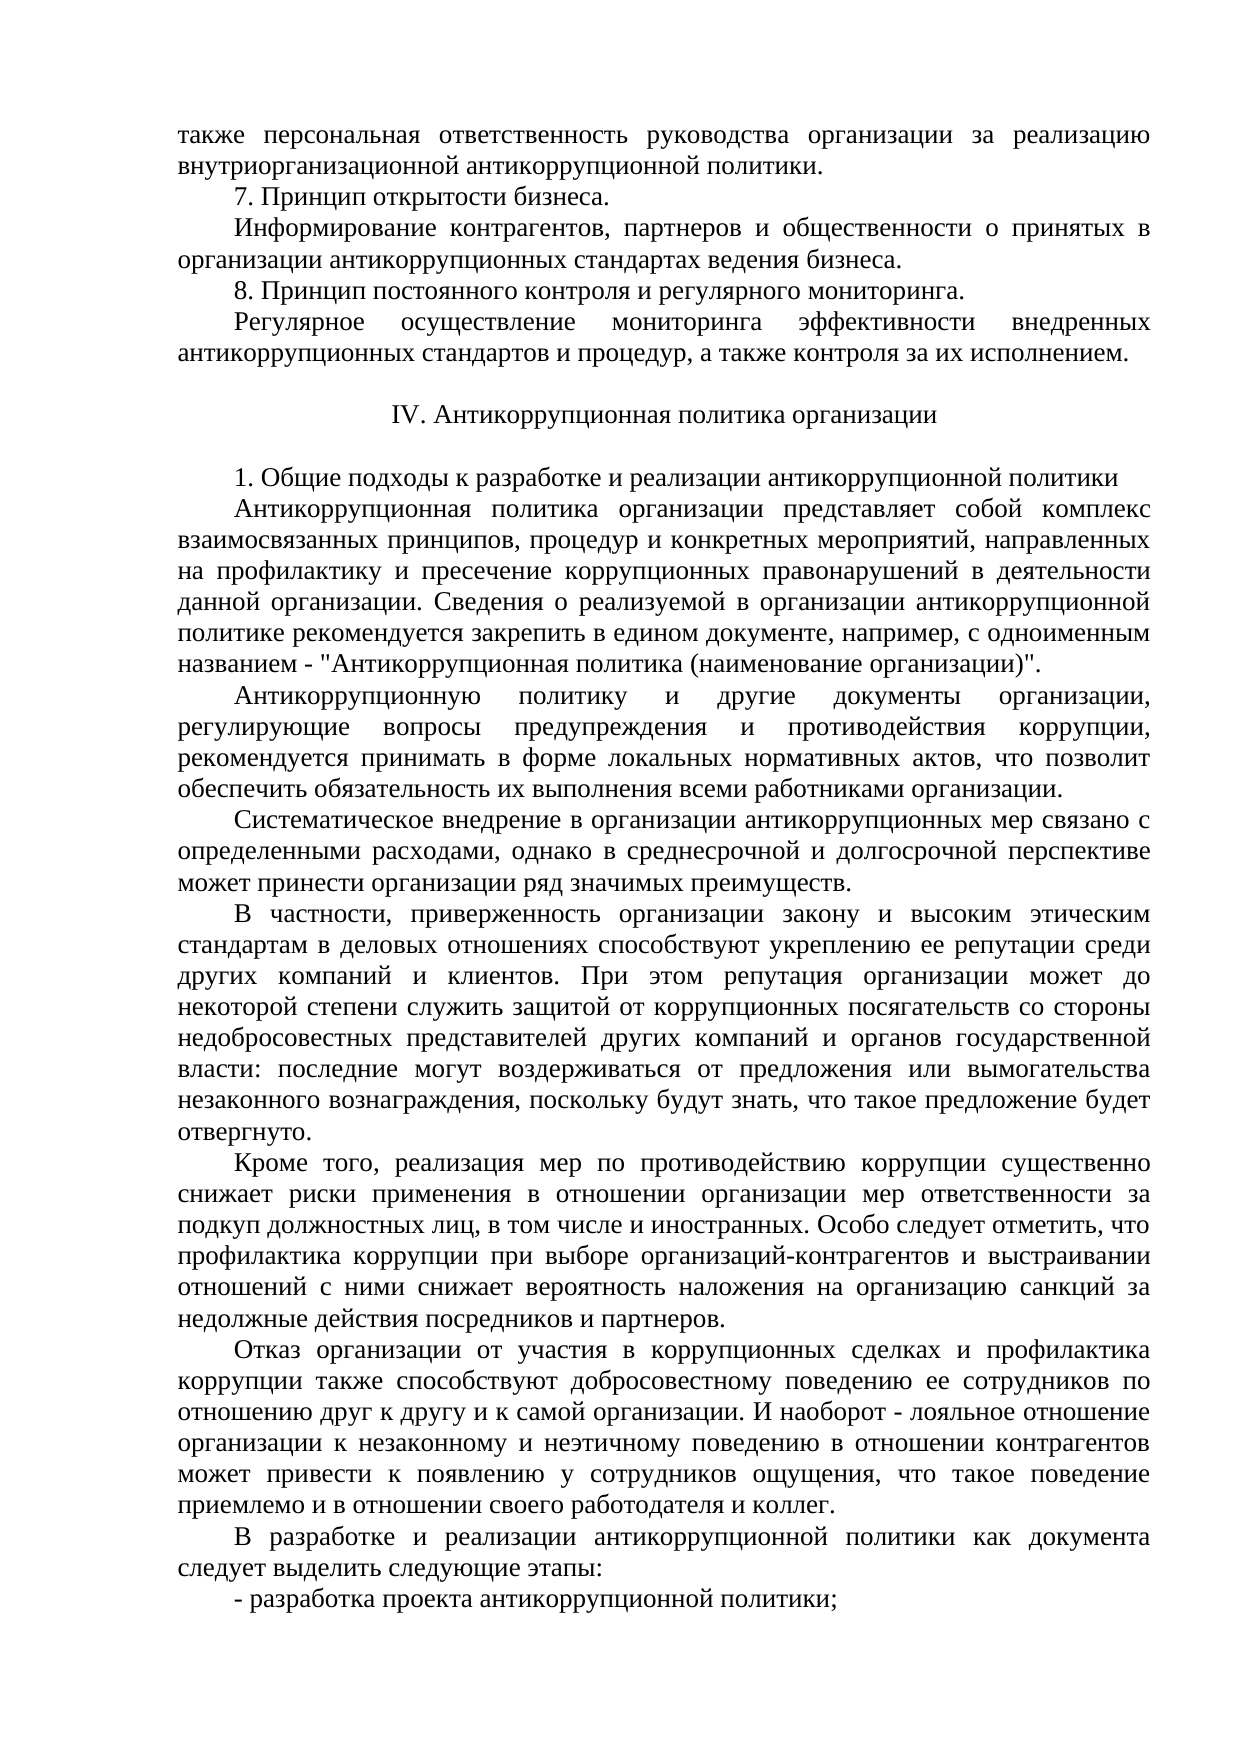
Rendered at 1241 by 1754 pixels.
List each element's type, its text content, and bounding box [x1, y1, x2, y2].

text Систематическое внедрение в организации антикоррупционных мер связано с определенными расходами, однако в среднесрочной и долгосрочной перспективе может принести организации ряд значимых преимуществ. [177, 803, 1152, 897]
text Отказ организации от участия в коррупционных сделках и профилактика коррупции также способствуют добросовестному поведению ее сотрудников по отношению друг к другу и к самой организации. И наоборот - лояльное отношение организации к незаконному и неэтичному поведению в отношении контрагентов может привести к появлению у сотрудников ощущения, что такое поведение приемлемо и в отношении своего работодателя и коллег. [177, 1333, 1152, 1520]
text IV. Антикоррупционная политика организации [177, 398, 1152, 429]
text Антикоррупционную политику и другие документы организации, регулирующие вопросы предупреждения и противодействия коррупции, рекомендуется принимать в форме локальных нормативных актов, что позволит обеспечить обязательность их выполнения всеми работниками организации. [177, 679, 1152, 803]
text В разработке и реализации антикоррупционной политики как документа следует выделить следующие этапы: [177, 1520, 1152, 1582]
text 8. Принцип постоянного контроля и регулярного мониторинга. [177, 274, 1152, 305]
text 7. Принцип открытости бизнеса. [177, 180, 1152, 212]
text Антикоррупционная политика организации представляет собой комплекс взаимосвязанных принципов, процедур и конкретных мероприятий, направленных на профилактику и пресечение коррупционных правонарушений в деятельности данной организации. Сведения о реализуемой в организации антикоррупционной политике рекомендуется закрепить в едином документе, например, с одноименным названием - "Антикоррупционная политика (наименование организации)". [177, 492, 1152, 679]
text Информирование контрагентов, партнеров и общественности о принятых в организации антикоррупционных стандартах ведения бизнеса. [177, 212, 1152, 274]
text Регулярное осуществление мониторинга эффективности внедренных антикоррупционных стандартов и процедур, а также контроля за их исполнением. [177, 305, 1152, 367]
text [177, 118, 1152, 180]
text Кроме того, реализация мер по противодействию коррупции существенно снижает риски применения в отношении организации мер ответственности за подкуп должностных лиц, в том числе и иностранных. Особо следует отметить, что профилактика коррупции при выборе организаций-контрагентов и выстраивании отношений с ними снижает вероятность наложения на организацию санкций за недолжные действия посредников и партнеров. [177, 1146, 1152, 1333]
text В частности, приверженность организации закону и высоким этическим стандартам в деловых отношениях способствуют укреплению ее репутации среди других компаний и клиентов. При этом репутация организации может до некоторой степени служить защитой от коррупционных посягательств со стороны недобросовестных представителей других компаний и органов государственной власти: последние могут воздерживаться от предложения или вымогательства незаконного вознаграждения, поскольку будут знать, что такое предложение будет отвергнуто. [177, 897, 1152, 1146]
text - разработка проекта антикоррупционной политики; [177, 1582, 1152, 1613]
text 1. Общие подходы к разработке и реализации антикоррупционной политики [177, 461, 1152, 492]
